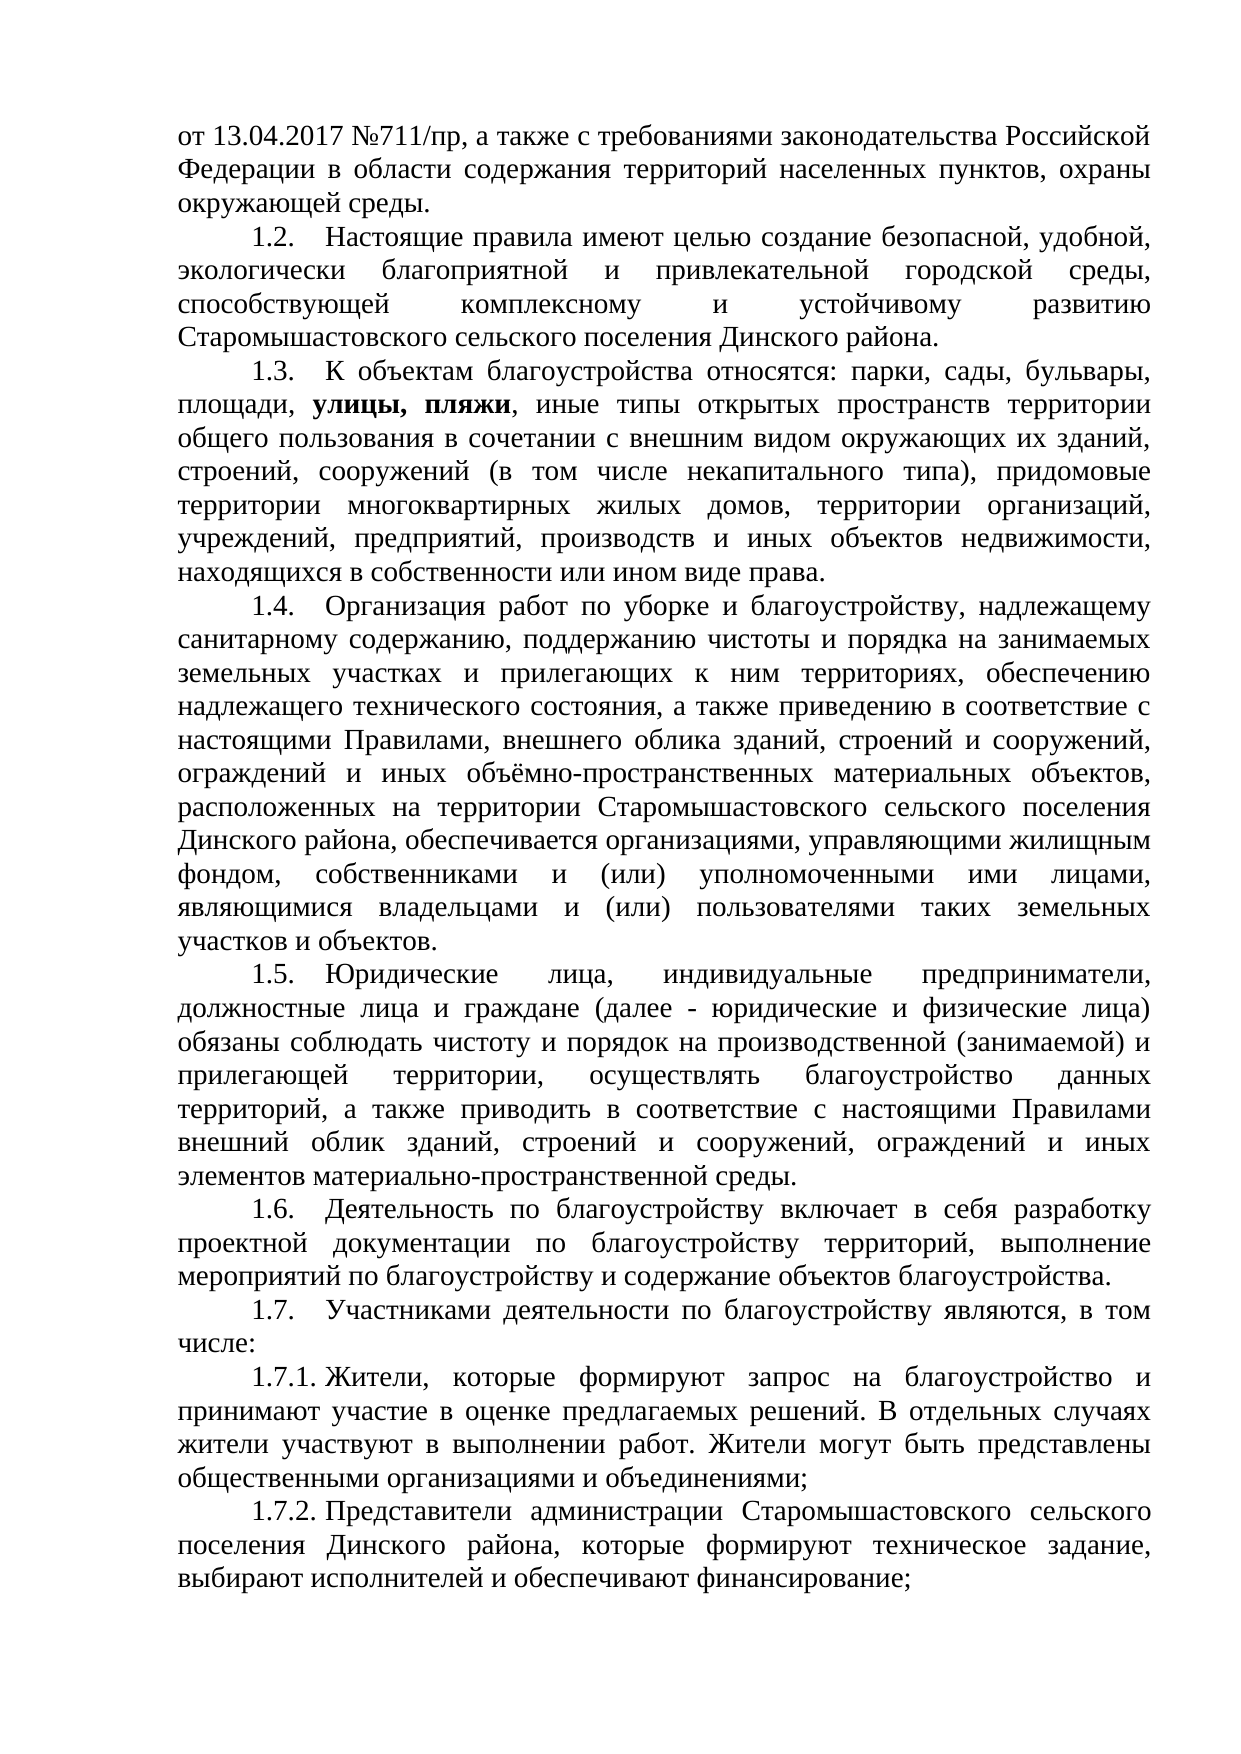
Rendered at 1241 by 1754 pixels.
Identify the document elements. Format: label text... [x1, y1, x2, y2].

subtitle Юридические лица, индивидуальные предприниматели, должностные лица и граждане (далее - юридические и физические лица) обязаны соблюдать чистоту и порядок на производственной (занимаемой) и прилегающей территории, осуществлять благоустройство данных территорий, а также приводить в соответствие с настоящими Правилами внешний облик зданий, строений и сооружений, ограждений и иных элементов материально-пространственной среды. [177, 957, 1152, 1191]
list К объектам благоустройства относятся: парки, сады, бульвары, площади, улицы, пляжи, иные типы открытых пространств территории общего пользования в сочетании с внешним видом окружающих их зданий, строений, сооружений (в том числе некапитального типа), придомовые территории многоквартирных жилых домов, территории организаций, учреждений, предприятий, производств и иных объектов недвижимости, находящихся в собственности или ином виде права. [177, 353, 1152, 588]
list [177, 118, 1152, 219]
text 1.7.1. Жители, которые формируют запрос на благоустройство и принимают участие в оценке предлагаемых решений. В отдельных случаях жители участвуют в выполнении работ. Жители могут быть представлены общественными организациями и объединениями; [177, 1359, 1152, 1493]
list Настоящие правила имеют целью создание безопасной, удобной, экологически благоприятной и привлекательной городской среды, способствующей комплексному и устойчивому развитию Старомышастовского сельского поселения Динского района. [177, 219, 1152, 353]
text 1.7.2. Представители администрации Старомышастовского сельского поселения Динского района, которые формируют техническое задание, выбирают исполнителей и обеспечивают финансирование; [177, 1493, 1152, 1594]
list Деятельность по благоустройству включает в себя разработку проектной документации по благоустройству территорий, выполнение мероприятий по благоустройству и содержание объектов благоустройства. [177, 1191, 1152, 1292]
list Организация работ по уборке и благоустройству, надлежащему санитарному содержанию, поддержанию чистоты и порядка на занимаемых земельных участках и прилегающих к ним территориях, обеспечению надлежащего технического состояния, а также приведению в соответствие с настоящими Правилами, внешнего облика зданий, строений и сооружений, ограждений и иных объёмно-пространственных материальных объектов, расположенных на территории Старомышастовского сельского поселения Динского района, обеспечивается организациями, управляющими жилищным фондом, собственниками и (или) уполномоченными ими лицами, являющимися владельцами и (или) пользователями таких земельных участков и объектов. [177, 588, 1152, 957]
list Участниками деятельности по благоустройству являются, в том числе: [177, 1292, 1152, 1359]
